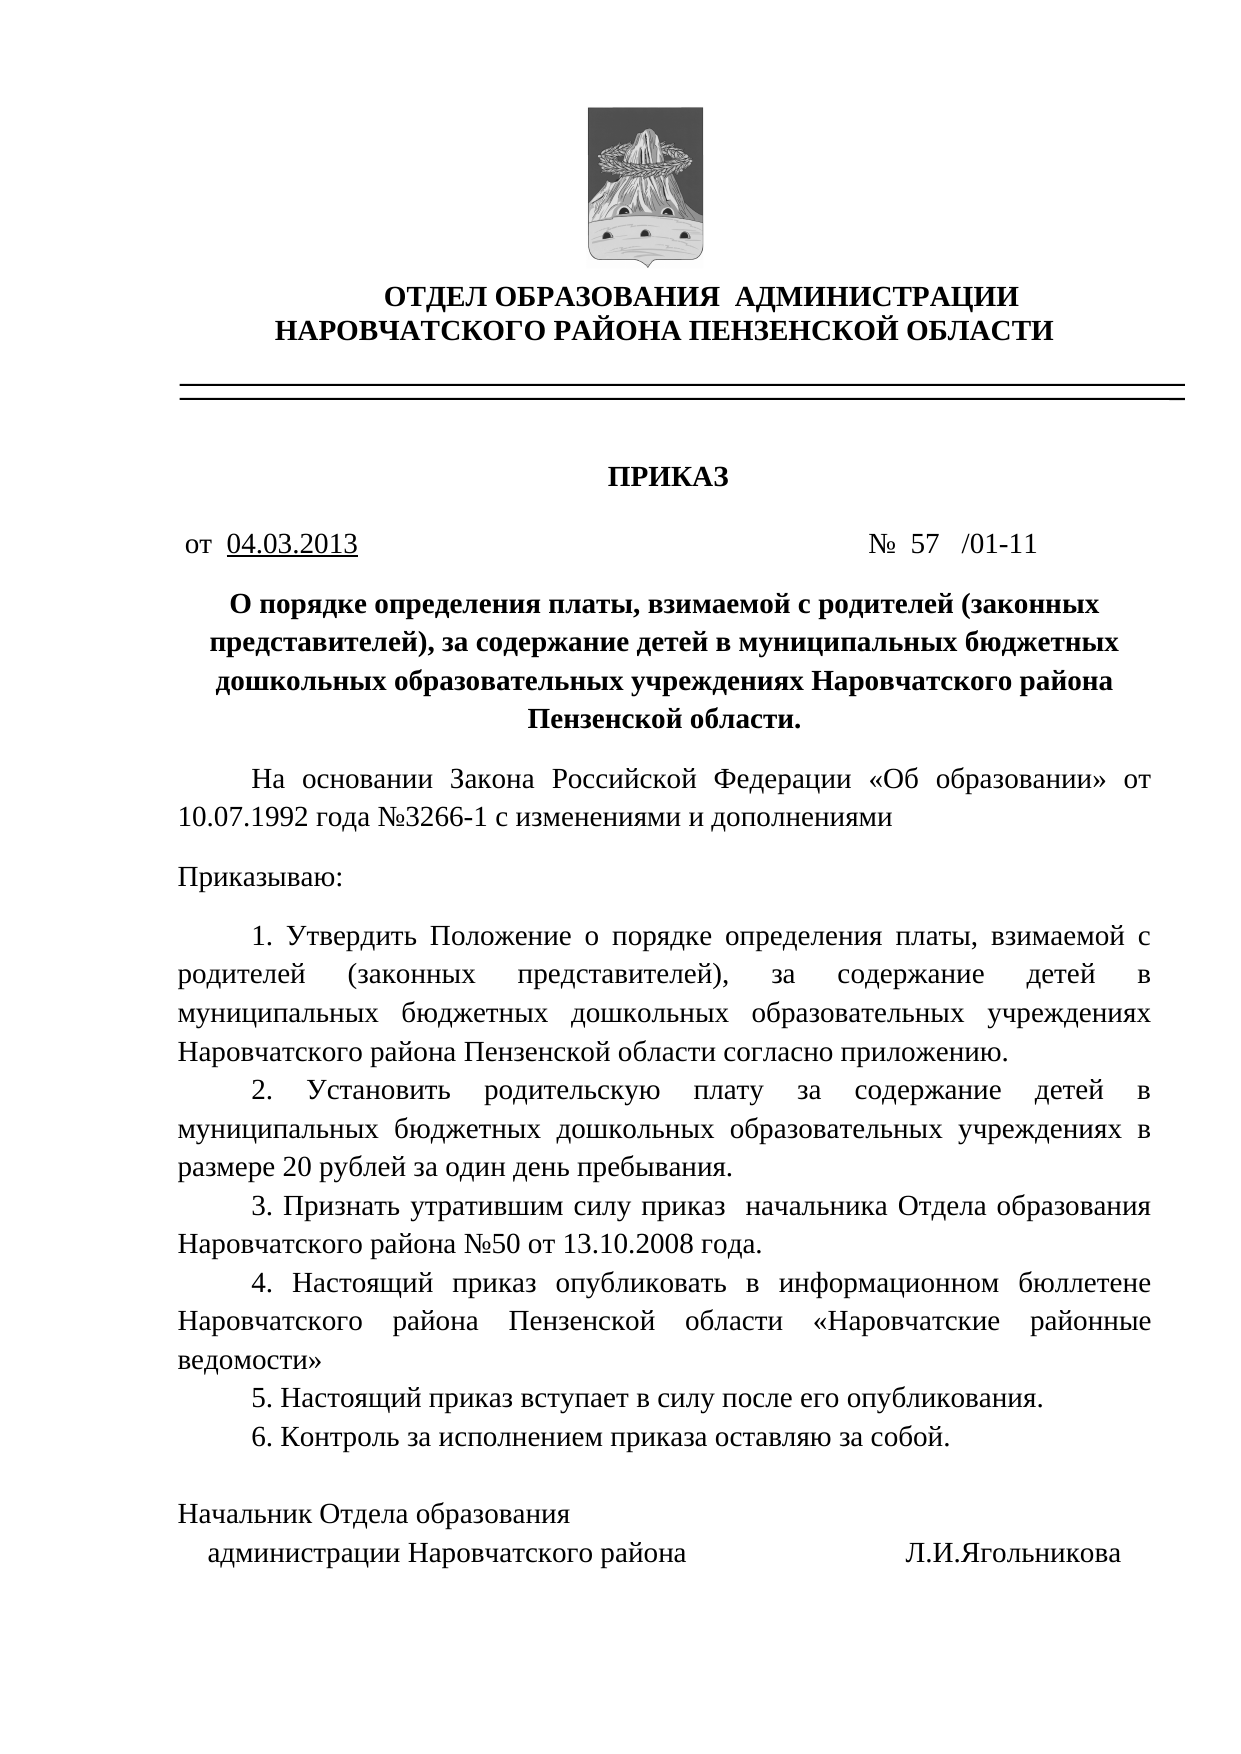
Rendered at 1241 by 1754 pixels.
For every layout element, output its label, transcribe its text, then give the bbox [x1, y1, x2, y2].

text 3. Признать утратившим силу приказ начальника Отдела образования Наровчатского района №50 от 13.10.2008 года. [177, 1188, 1152, 1260]
text Приказываю: [177, 859, 1152, 892]
picture [586, 106, 704, 269]
text от 04.03.2013 № 57 /01-11 [177, 526, 1152, 560]
text ПРИКАЗ [177, 459, 1152, 499]
text 4. Настоящий приказ опубликовать в информационном бюллетене Наровчатского района Пензенской области «Наровчатские районные ведомости» [177, 1265, 1152, 1376]
text О порядке определения платы, взимаемой с родителей (законных представителей), за содержание детей в муниципальных бюджетных дошкольных образовательных учреждениях Наровчатского района Пензенской области. [177, 586, 1152, 735]
text 2. Установить родительскую плату за содержание детей в муниципальных бюджетных дошкольных образовательных учреждениях в размере 20 рублей за один день пребывания. [177, 1072, 1152, 1183]
subtitle НАРОВЧАТСКОГО РАЙОНА ПЕНЗЕНСКОЙ ОБЛАСТИ [177, 313, 1152, 347]
text 5. Настоящий приказ вступает в силу после его опубликования. [177, 1381, 1152, 1414]
subtitle ОТДЕЛ ОБРАЗОВАНИЯ АДМИНИСТРАЦИИ [177, 279, 1152, 313]
text На основании Закона Российской Федерации «Об образовании» от 10.07.1992 года №3266-1 с изменениями и дополнениями [177, 761, 1152, 833]
text администрации Наровчатского района Л.И.Ягольникова [177, 1535, 1152, 1568]
text Начальник Отдела образования [177, 1496, 1152, 1530]
text 6. Контроль за исполнением приказа оставляю за собой. [177, 1419, 1152, 1453]
text 1. Утвердить Положение о порядке определения платы, взимаемой с родителей (законных представителей), за содержание детей в муниципальных бюджетных дошкольных образовательных учреждениях Наровчатского района Пензенской области согласно приложению. [177, 918, 1152, 1067]
